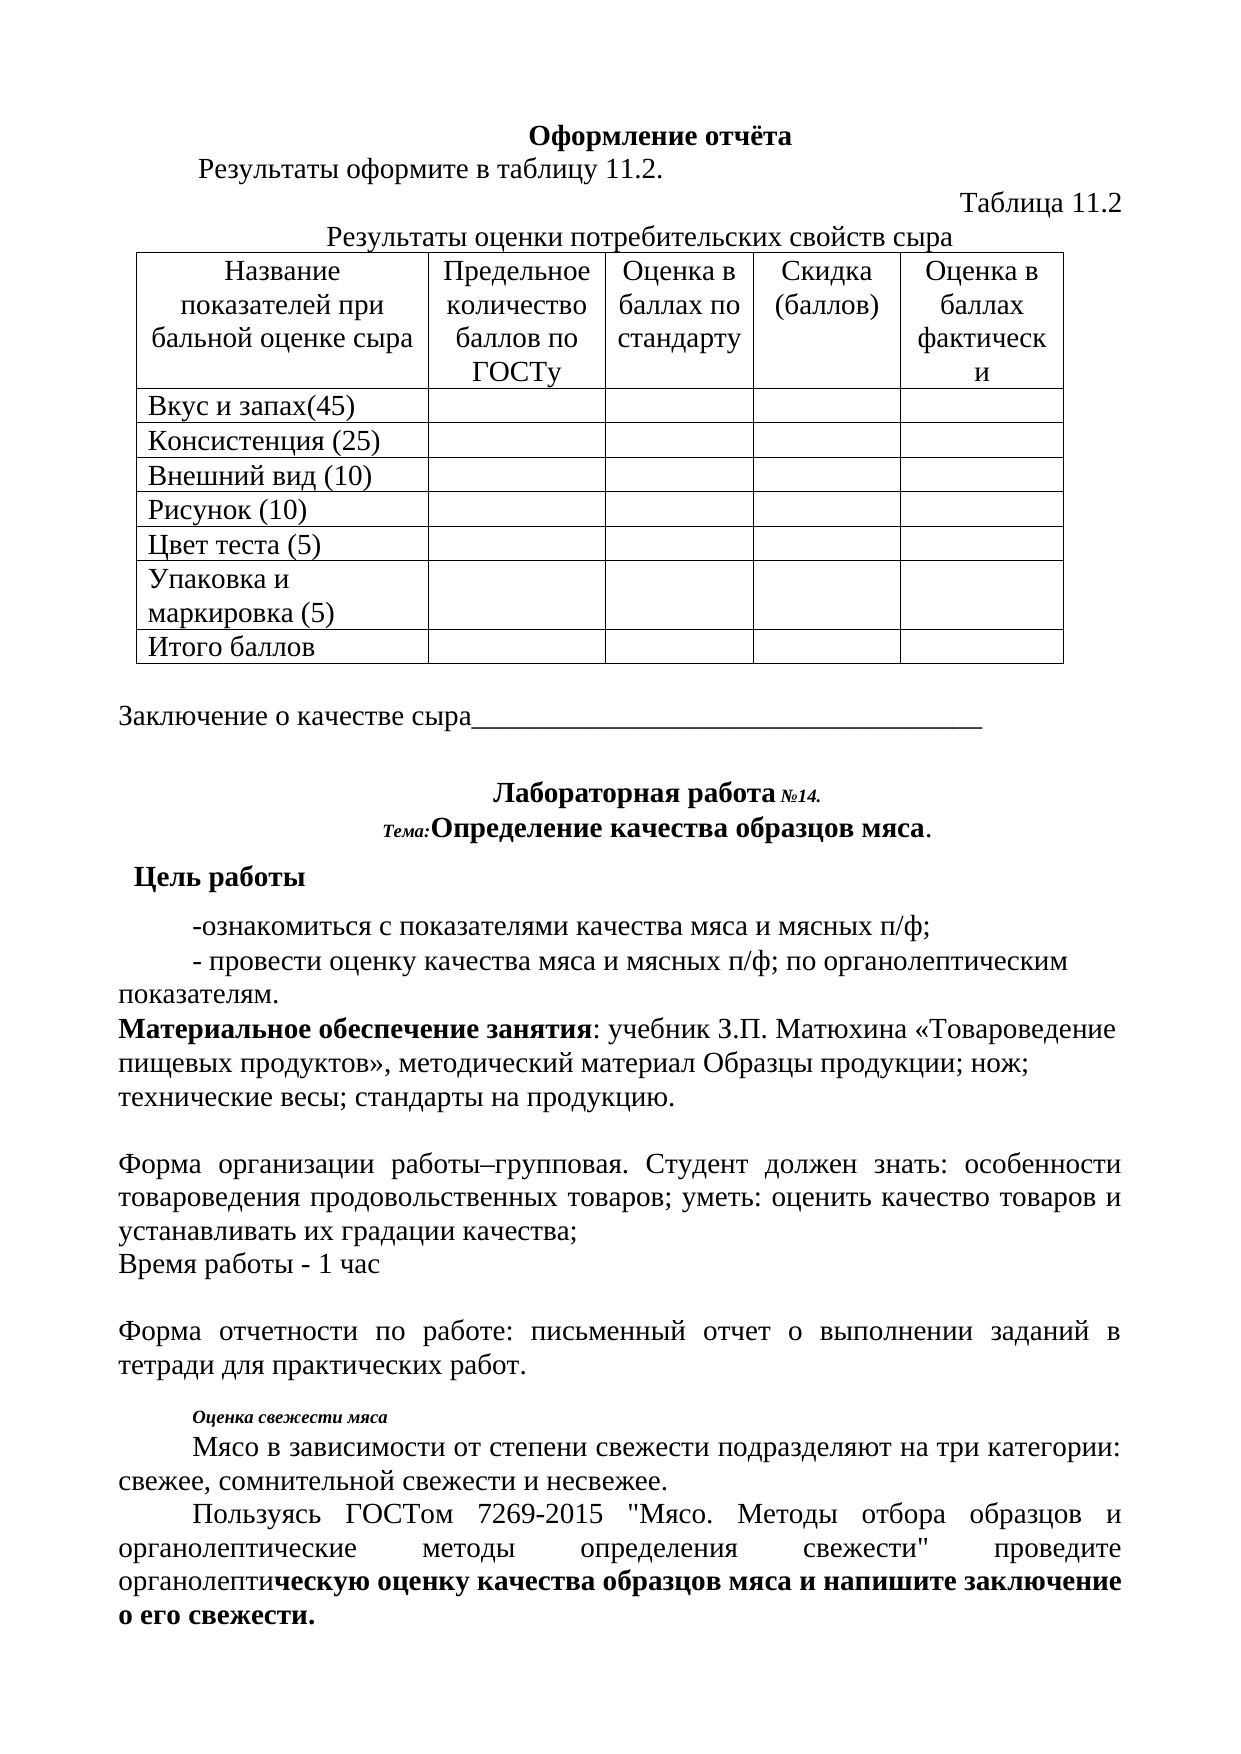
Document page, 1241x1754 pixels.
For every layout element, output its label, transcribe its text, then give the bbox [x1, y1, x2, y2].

table_cell [901, 630, 1063, 663]
table_cell [606, 423, 753, 457]
table_cell [429, 389, 605, 422]
text Материальное обеспечение занятия: учебник З.П. Матюхина «Товароведение пищевых продуктов», методический материал Образцы продукции; нож; технические весы; стандарты на продукцию. [118, 1012, 1122, 1112]
table_cell [606, 561, 753, 628]
table_cell [901, 561, 1063, 628]
table_cell [901, 492, 1063, 526]
table_cell [754, 458, 900, 491]
table_cell [429, 630, 605, 663]
table_cell Итого баллов [137, 630, 428, 663]
table_cell Цвет теста (5) [137, 527, 428, 560]
table_cell [606, 389, 753, 422]
text Заключение о качестве сыра___________________________________ [118, 698, 1122, 731]
table_header Предельное количество баллов по ГОСТу [429, 253, 605, 387]
text Таблица 11.2 [157, 185, 1122, 219]
table_cell [606, 630, 753, 663]
table_header Название показателей при бальной оценке сыра [137, 253, 428, 387]
table_cell [606, 458, 753, 491]
table_header Оценка в баллах по стандарту [606, 253, 753, 387]
table_cell Внешний вид (10) [137, 458, 428, 491]
table_cell [754, 423, 900, 457]
text Результаты оценки потребительских свойств сыра [157, 219, 1122, 252]
table_header Оценка в баллах фактически [901, 253, 1063, 387]
table_cell Рисунок (10) [137, 492, 428, 526]
table_cell [429, 527, 605, 560]
table_cell [606, 492, 753, 526]
text -ознакомиться с показателями качества мяса и мясных п/ф; [118, 908, 1122, 942]
text Цель работы [134, 859, 1106, 892]
text Оценка свежести мяса [118, 1406, 1122, 1427]
text Время работы - 1 час [118, 1246, 1122, 1280]
table_cell [754, 527, 900, 560]
table_cell [754, 389, 900, 422]
text Тема:Определение качества образцов мяса. [118, 810, 1122, 843]
table_cell [901, 423, 1063, 457]
table_cell [901, 527, 1063, 560]
table_header Скидка (баллов) [754, 253, 900, 387]
text Форма отчетности по работе: письменный отчет о выполнении заданий в тетради для практических работ. [118, 1313, 1122, 1381]
table_cell [429, 458, 605, 491]
text Оформление отчёта [124, 118, 1122, 152]
table_cell Вкус и запах(45) [137, 389, 428, 422]
table_cell [901, 389, 1063, 422]
text Лабораторная работа №14. [118, 775, 1122, 808]
text Результаты оформите в таблицу 11.2. [124, 152, 1122, 185]
table_cell [754, 561, 900, 628]
table_cell [429, 492, 605, 526]
text Мясо в зависимости от степени свежести подразделяют на три категории: свежее, сомнительной свежести и несвежее. [118, 1429, 1122, 1496]
table_cell [901, 458, 1063, 491]
table_cell [606, 527, 753, 560]
text - провести оценку качества мяса и мясных п/ф; по органолептическим показателям. [118, 943, 1122, 1010]
table_cell [429, 423, 605, 457]
table_cell [429, 561, 605, 628]
text Пользуясь ГОСТом 7269-2015 "Мясо. Методы отбора образцов и органолептические методы определения свежести" проведите органолептическую оценку качества образцов мяса и напишите заключение о его свежести. [118, 1496, 1122, 1630]
table_cell [754, 492, 900, 526]
text Форма организации работы–групповая. Студент должен знать: особенности товароведения продовольственных товаров; уметь: оценить качество товаров и устанавливать их градации качества; [118, 1146, 1122, 1246]
table_cell Упаковка и маркировка (5) [137, 561, 428, 628]
table_cell Консистенция (25) [137, 423, 428, 457]
table_cell [754, 630, 900, 663]
